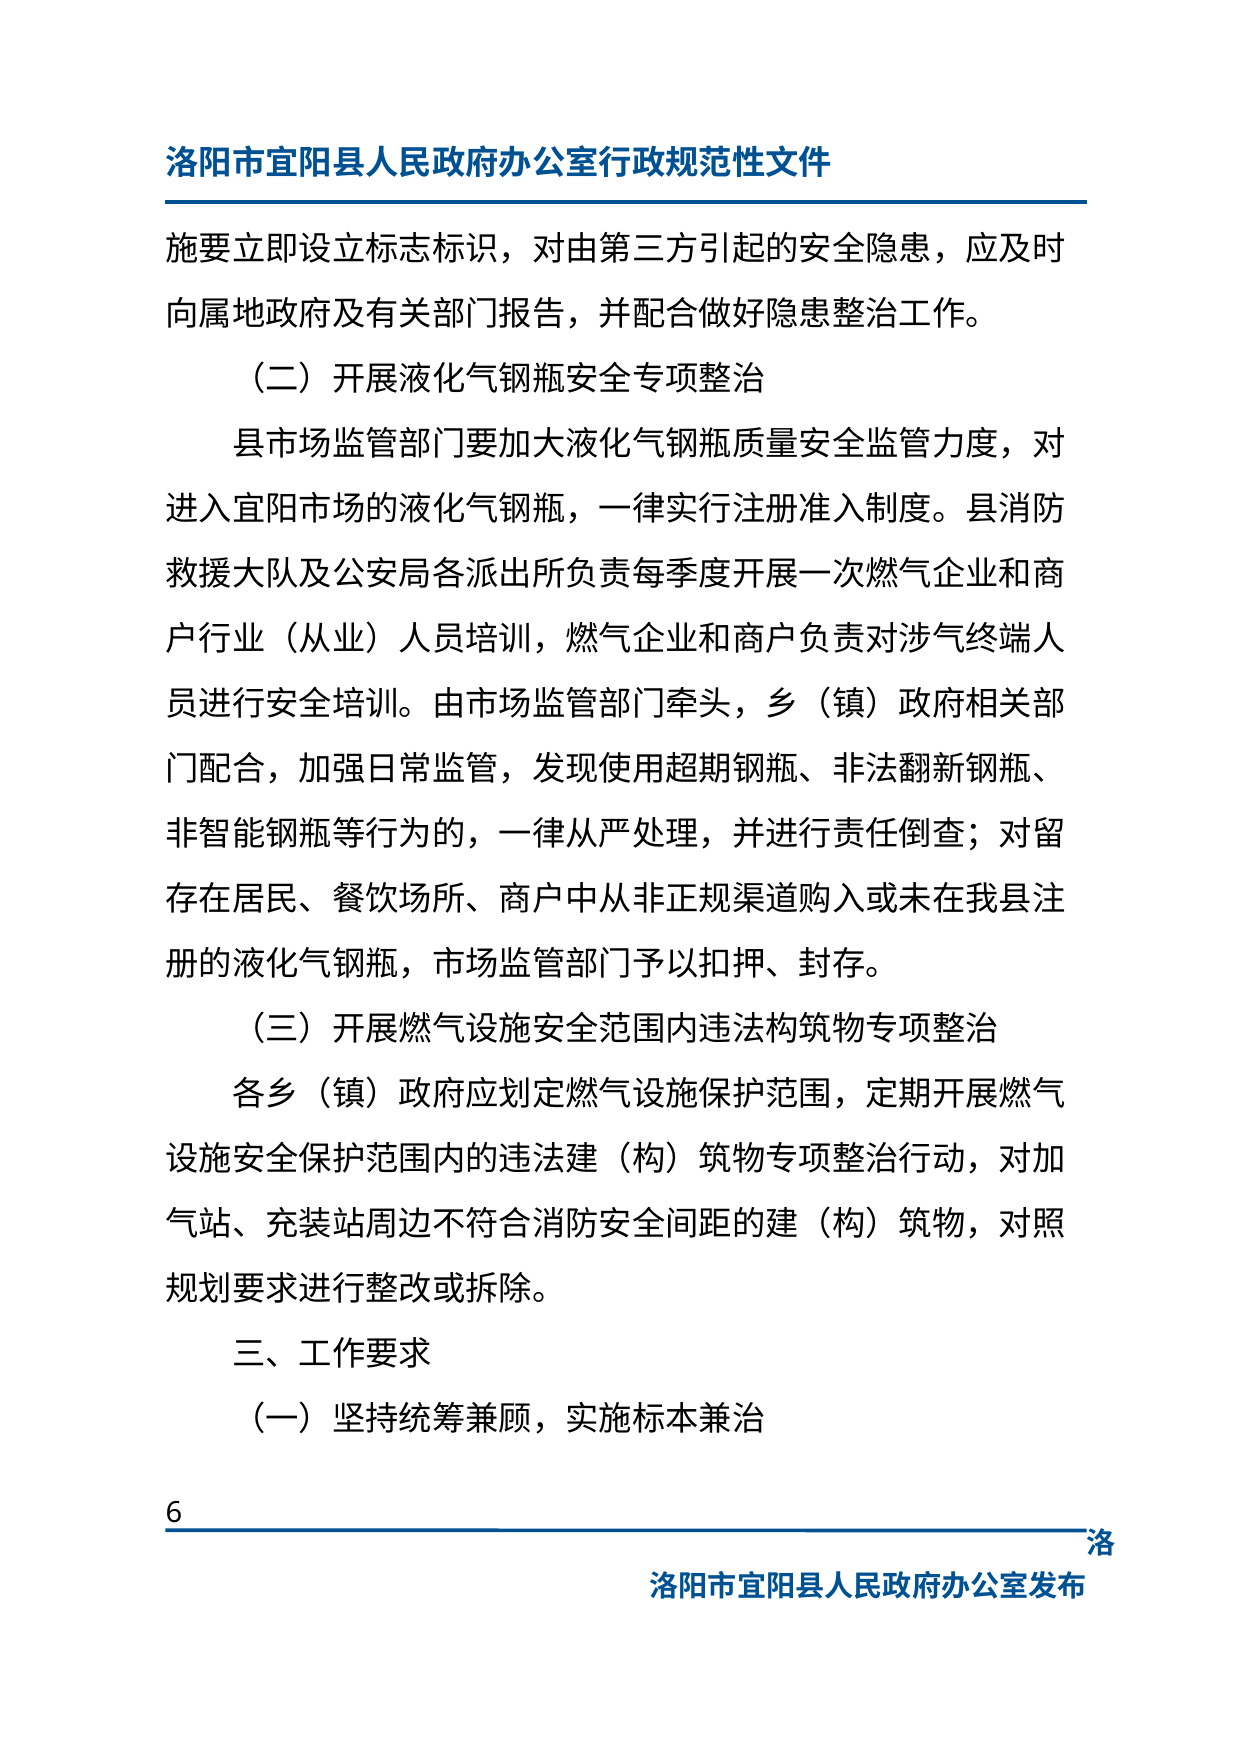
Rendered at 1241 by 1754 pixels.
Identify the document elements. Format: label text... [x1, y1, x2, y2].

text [165, 214, 1087, 344]
text 县市场监管部门要加大液化气钢瓶质量安全监管力度，对进入宜阳市场的液化气钢瓶，一律实行注册准入制度。县消防救援大队及公安局各派出所负责每季度开展一次燃气企业和商户行业（从业）人员培训，燃气企业和商户负责对涉气终端人员进行安全培训。由市场监管部门牵头，乡（镇）政府相关部门配合，加强日常监管，发现使用超期钢瓶、非法翻新钢瓶、非智能钢瓶等行为的，一律从严处理，并进行责任倒查；对留存在居民、餐饮场所、商户中从非正规渠道购入或未在我县注册的液化气钢瓶，市场监管部门予以扣押、封存。 [165, 409, 1087, 994]
text （三）开展燃气设施安全范围内违法构筑物专项整治 [165, 994, 1087, 1059]
text （二）开展液化气钢瓶安全专项整治 [165, 344, 1087, 409]
text 各乡（镇）政府应划定燃气设施保护范围，定期开展燃气设施安全保护范围内的违法建（构）筑物专项整治行动，对加气站、充装站周边不符合消防安全间距的建（构）筑物，对照规划要求进行整改或拆除。 [165, 1059, 1087, 1319]
text 三、工作要求 [165, 1319, 1087, 1384]
text （一）坚持统筹兼顾，实施标本兼治 [165, 1384, 1087, 1449]
